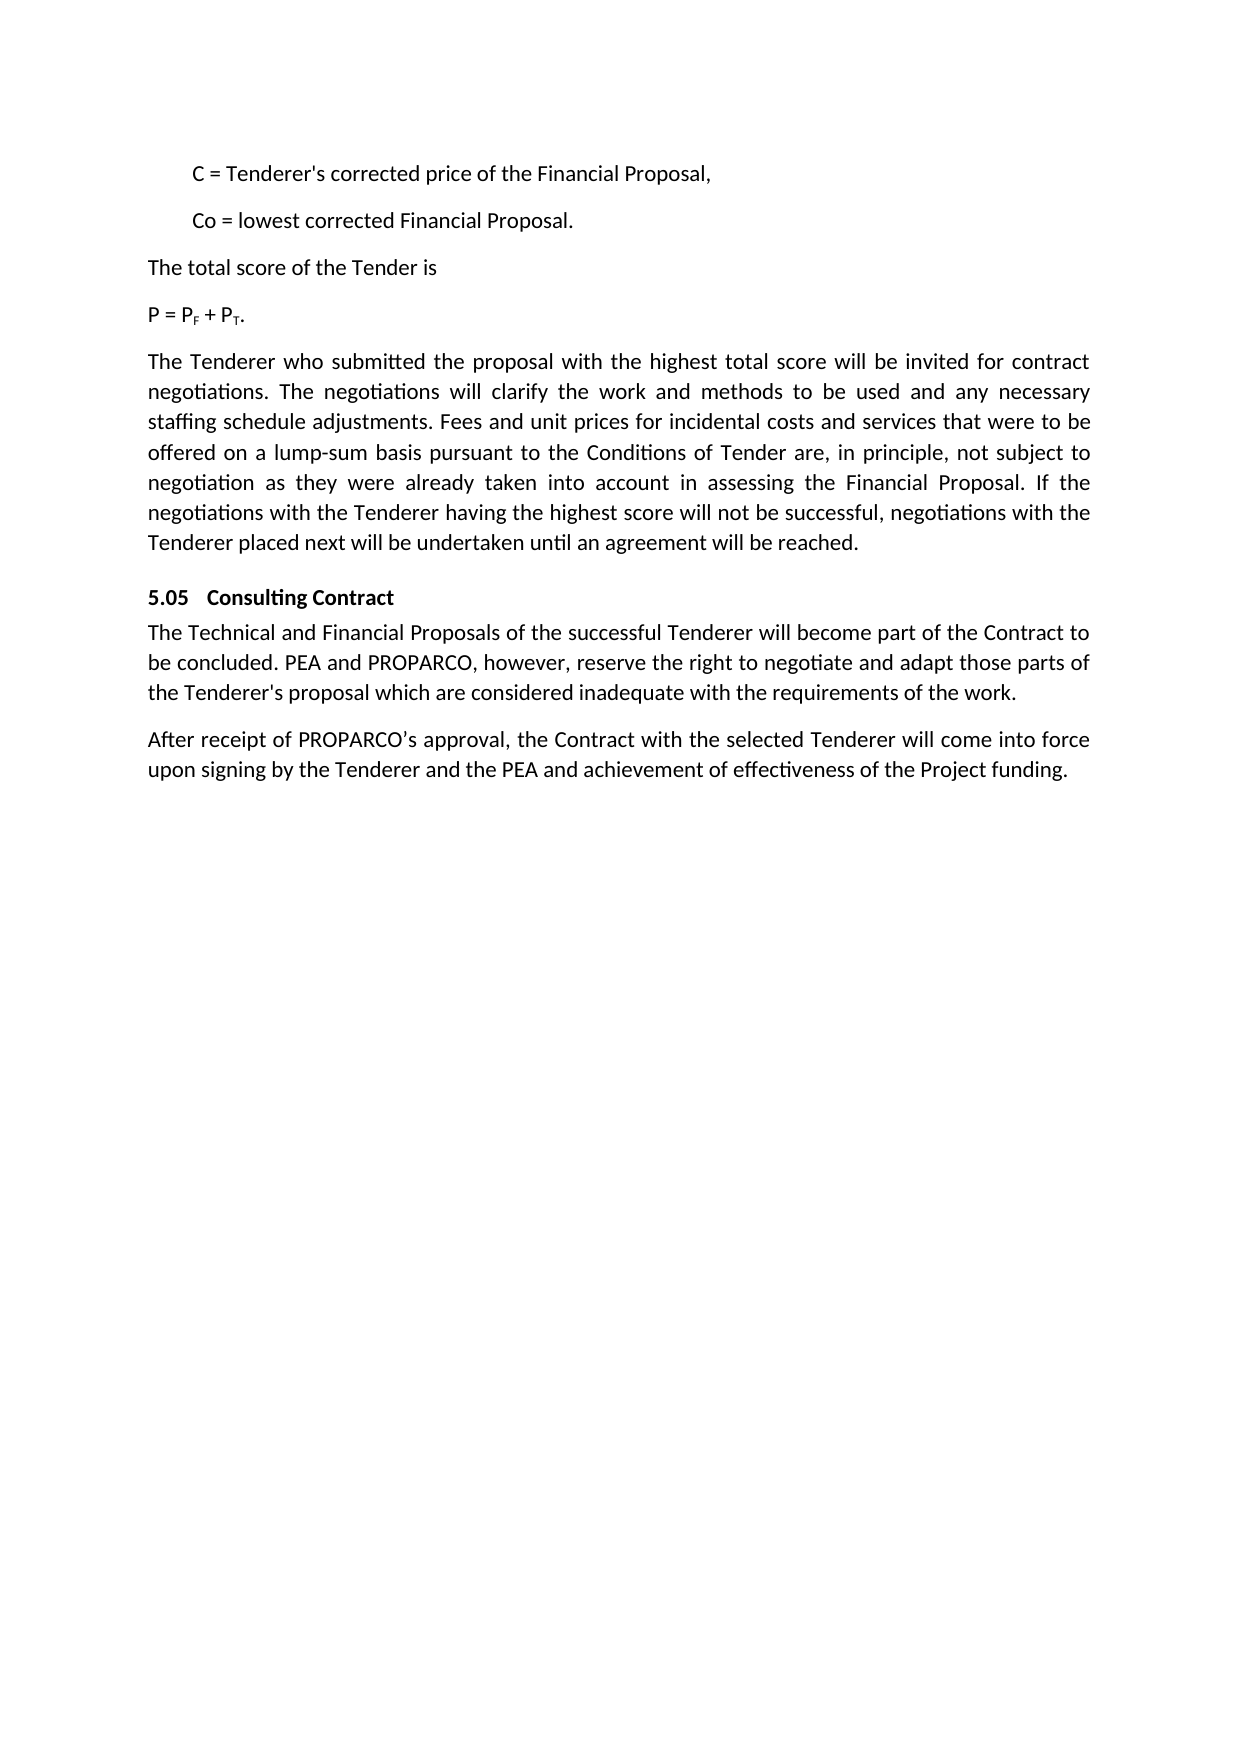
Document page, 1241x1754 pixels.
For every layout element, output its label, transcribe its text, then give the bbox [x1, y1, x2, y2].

text After receipt of PROPARCO’s approval, the Contract with the selected Tenderer will come into force upon signing by the Tenderer and the PEA and achievement of effectiveness of the Project funding. [148, 725, 1092, 783]
subtitle Consulting Contract [148, 583, 1092, 611]
text The Technical and Financial Proposals of the successful Tenderer will become part of the Contract to be concluded. PEA and PROPARCO, however, reserve the right to negotiate and adapt those parts of the Tenderer's proposal which are considered inadequate with the requirements of the work. [148, 618, 1092, 706]
text The Tenderer who submitted the proposal with the highest total score will be invited for contract negotiations. The negotiations will clarify the work and methods to be used and any necessary staffing schedule adjustments. Fees and unit prices for incidental costs and services that were to be offered on a lump-sum basis pursuant to the Conditions of Tender are, in principle, not subject to negotiation as they were already taken into account in assessing the Financial Proposal. If the negotiations with the Tenderer having the highest score will not be successful, negotiations with the Tenderer placed next will be undertaken until an agreement will be reached. [148, 347, 1092, 556]
text The total score of the Tender is [148, 253, 1092, 281]
text Co = lowest corrected Financial Proposal. [148, 206, 1092, 234]
text P = PF + PT. [148, 300, 1092, 328]
text C = Tenderer's corrected price of the Financial Proposal, [148, 159, 1092, 187]
